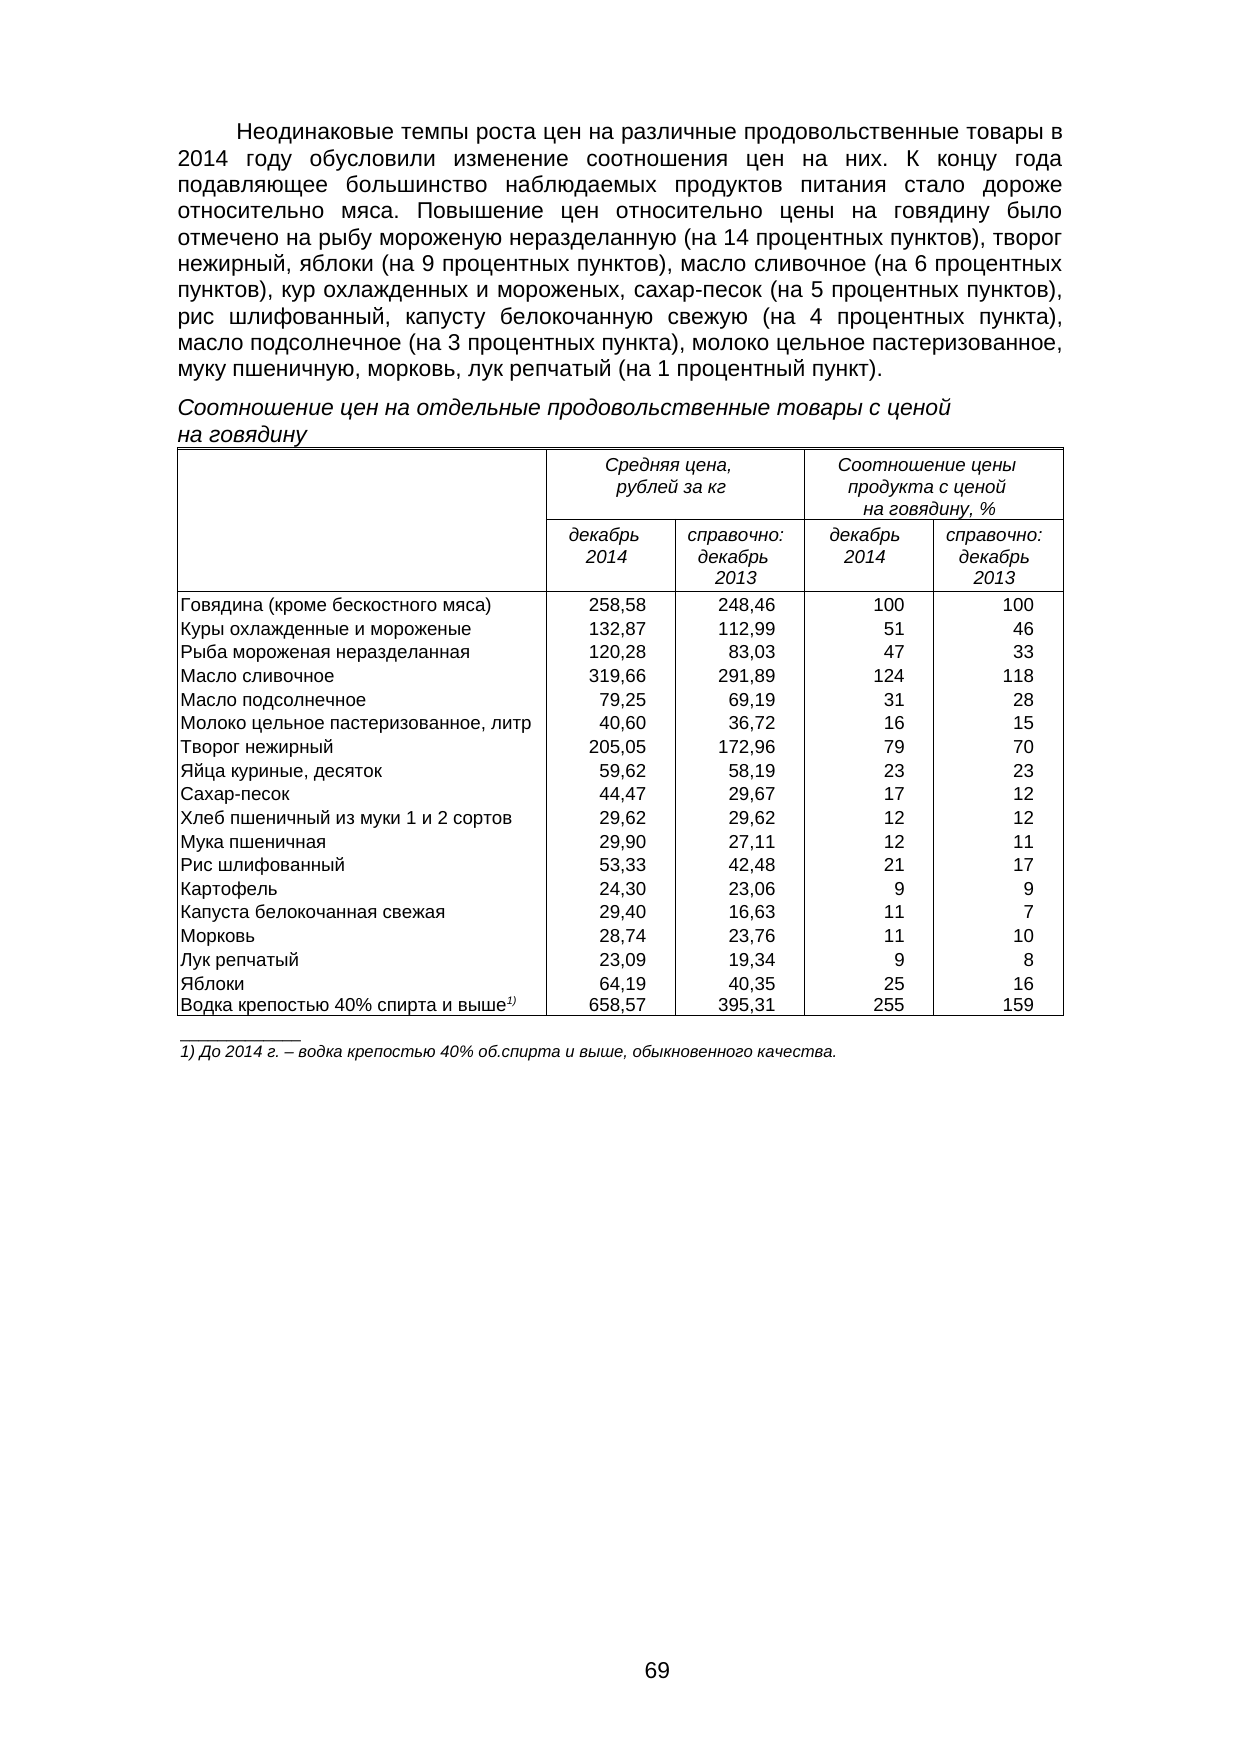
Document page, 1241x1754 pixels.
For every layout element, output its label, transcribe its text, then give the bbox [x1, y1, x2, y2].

text Неодинаковые темпы роста цен на различные продовольственные товары в 2014 году обусловили изменение соотношения цен на них. К концу года подавляющее большинство наблюдаемых продуктов питания стало дороже относительно мяса. Повышение цен относительно цены на говядину было отмечено на рыбу мороженую неразделанную (на 14 процентных пунктов), творог нежирный, яблоки (на 9 процентных пунктов), масло сливочное (на 6 процентных пунктов), кур охлажденных и мороженых, сахар-песок (на 5 процентных пунктов), рис шлифованный, капусту белокочанную свежую (на 4 процентных пункта), масло подсолнечное (на 3 процентных пункта), молоко цельное пастеризованное, муку пшеничную, морковь, лук репчатый (на 1 процентный пункт). [177, 118, 1063, 382]
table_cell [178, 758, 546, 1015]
subtitle Соотношение цен на отдельные продовольственные товары с ценой на говядину [177, 394, 1063, 447]
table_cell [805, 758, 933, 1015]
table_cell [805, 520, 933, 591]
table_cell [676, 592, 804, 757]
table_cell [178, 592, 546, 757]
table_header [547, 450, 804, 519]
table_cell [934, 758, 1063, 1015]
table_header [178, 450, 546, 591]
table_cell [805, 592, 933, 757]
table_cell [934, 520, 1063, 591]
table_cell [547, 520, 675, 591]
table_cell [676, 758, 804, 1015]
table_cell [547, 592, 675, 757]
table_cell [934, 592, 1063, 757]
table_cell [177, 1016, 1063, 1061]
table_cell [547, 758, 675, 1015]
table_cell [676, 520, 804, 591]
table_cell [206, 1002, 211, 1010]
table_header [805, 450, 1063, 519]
